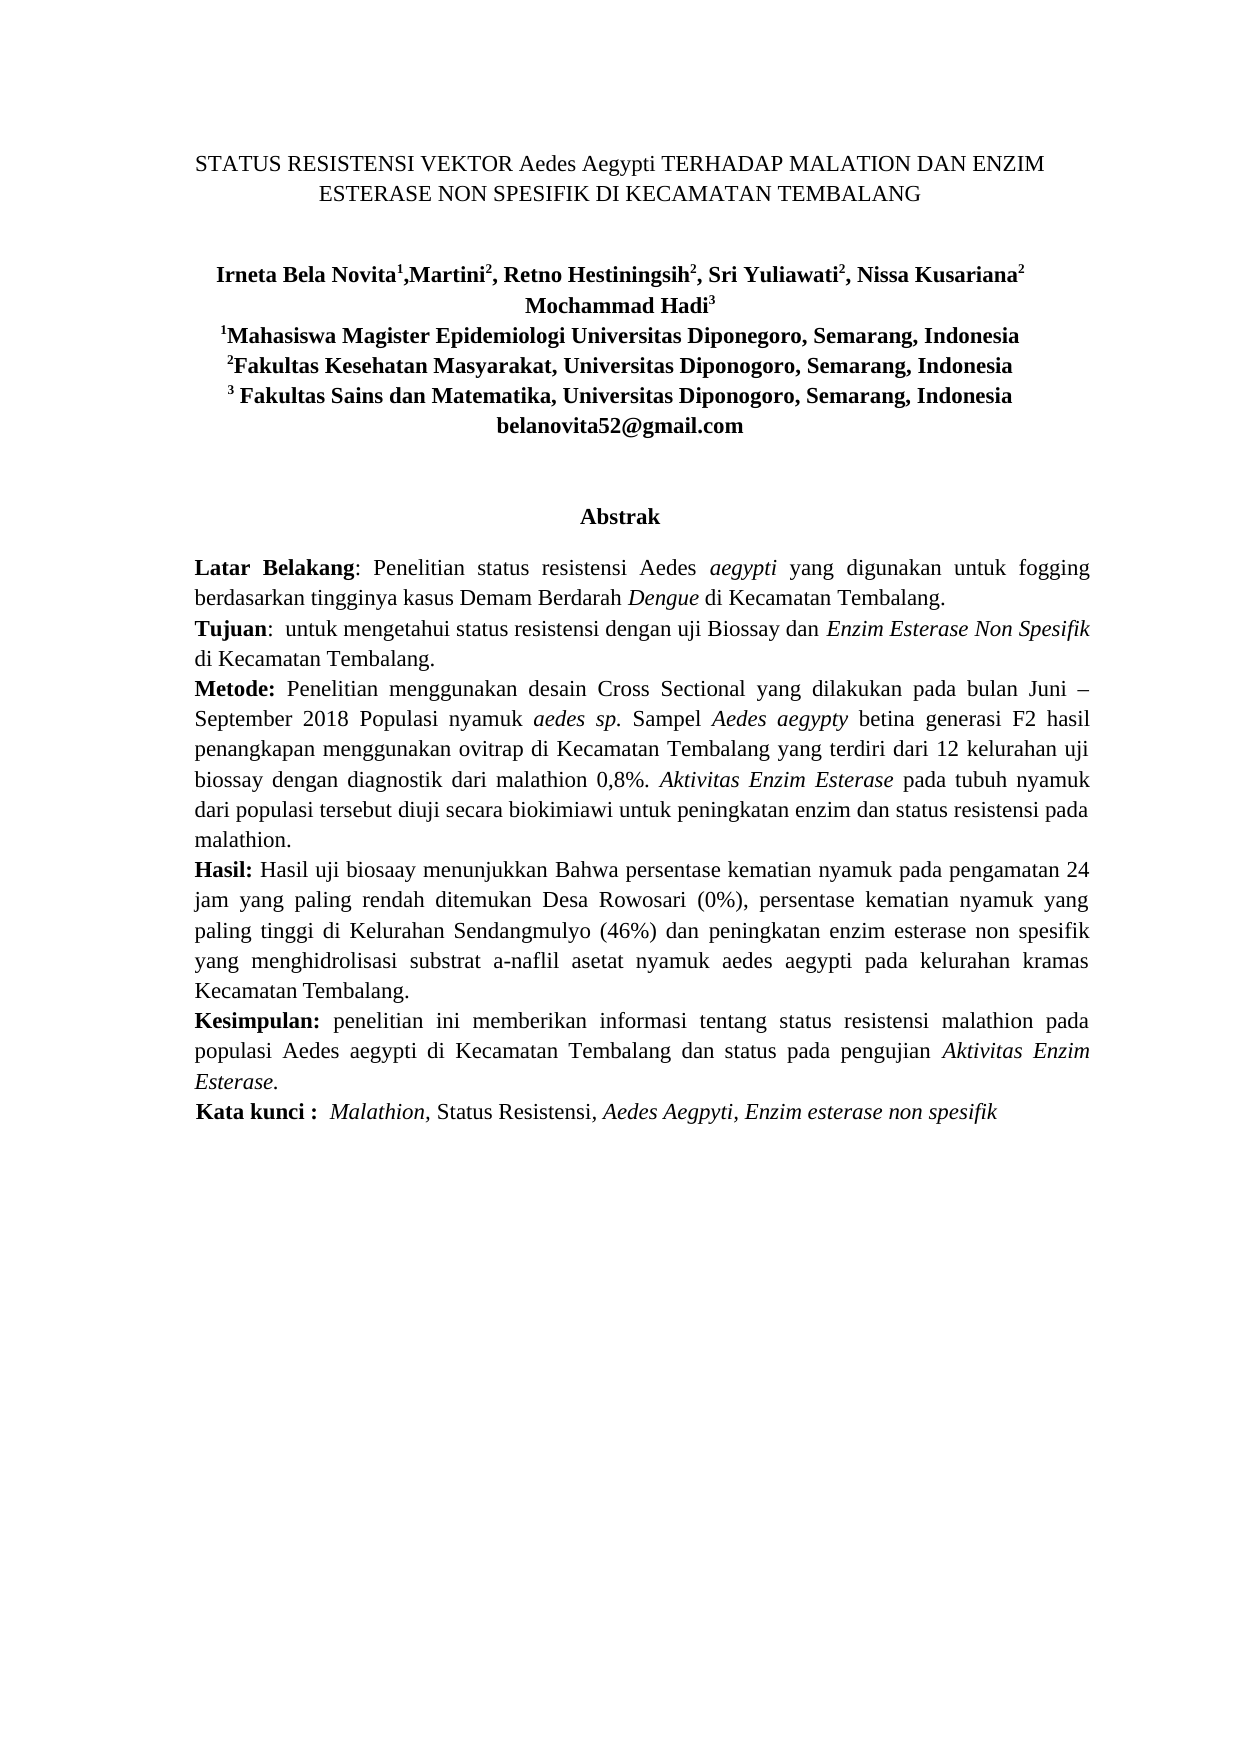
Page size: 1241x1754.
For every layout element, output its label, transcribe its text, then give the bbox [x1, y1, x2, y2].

list Hasil: Hasil uji biosaay menunjukkan Bahwa persentase kematian nyamuk pada pengamatan 24 jam yang paling rendah ditemukan Desa Rowosari (0%), persentase kematian nyamuk yang paling tinggi di Kelurahan Sendangmulyo (46%) dan peningkatan enzim esterase non spesifik yang menghidrolisasi substrat a-naflil asetat nyamuk aedes aegypti pada kelurahan kramas Kecamatan Tembalang. [194, 856, 1090, 1003]
text 3 Fakultas Sains dan Matematika, Universitas Diponogoro, Semarang, Indonesia [150, 382, 1090, 409]
text Abstrak [150, 503, 1090, 529]
text 2Fakultas Kesehatan Masyarakat, Universitas Diponogoro, Semarang, Indonesia [150, 352, 1090, 378]
text STATUS RESISTENSI VEKTOR Aedes Aegypti TERHADAP MALATION DAN ENZIM ESTERASE NON SPESIFIK DI KECAMATAN TEMBALANG [150, 150, 1090, 207]
text Tujuan: untuk mengetahui status resistensi dengan uji Biossay dan Enzim Esterase Non Spesifik di Kecamatan Tembalang. [194, 614, 1090, 671]
text Metode: Penelitian menggunakan desain Cross Sectional yang dilakukan pada bulan Juni – September 2018 Populasi nyamuk aedes sp. Sampel Aedes aegypty betina generasi F2 hasil penangkapan menggunakan ovitrap di Kecamatan Tembalang yang terdiri dari 12 kelurahan uji biossay dengan diagnostik dari malathion 0,8%. Aktivitas Enzim Esterase pada tubuh nyamuk dari populasi tersebut diuji secara biokimiawi untuk peningkatan enzim dan status resistensi pada malathion. [194, 675, 1090, 852]
list Kesimpulan: penelitian ini memberikan informasi tentang status resistensi malathion pada populasi Aedes aegypti di Kecamatan Tembalang dan status pada pengujian Aktivitas Enzim Esterase. [194, 1007, 1090, 1094]
text Kata kunci : Malathion, Status Resistensi, Aedes Aegpyti, Enzim esterase non spesifik [150, 1098, 1090, 1124]
text Irneta Bela Novita1,Martini2, Retno Hestiningsih2, Sri Yuliawati2, Nissa Kusariana2 Mochammad Hadi3 [150, 261, 1090, 318]
text 1Mahasiswa Magister Epidemiologi Universitas Diponegoro, Semarang, Indonesia [150, 322, 1090, 348]
list Latar Belakang: Penelitian status resistensi Aedes aegypti yang digunakan untuk fogging berdasarkan tingginya kasus Demam Berdarah Dengue di Kecamatan Tembalang. [194, 554, 1090, 611]
text belanovita52@gmail.com [150, 412, 1090, 439]
